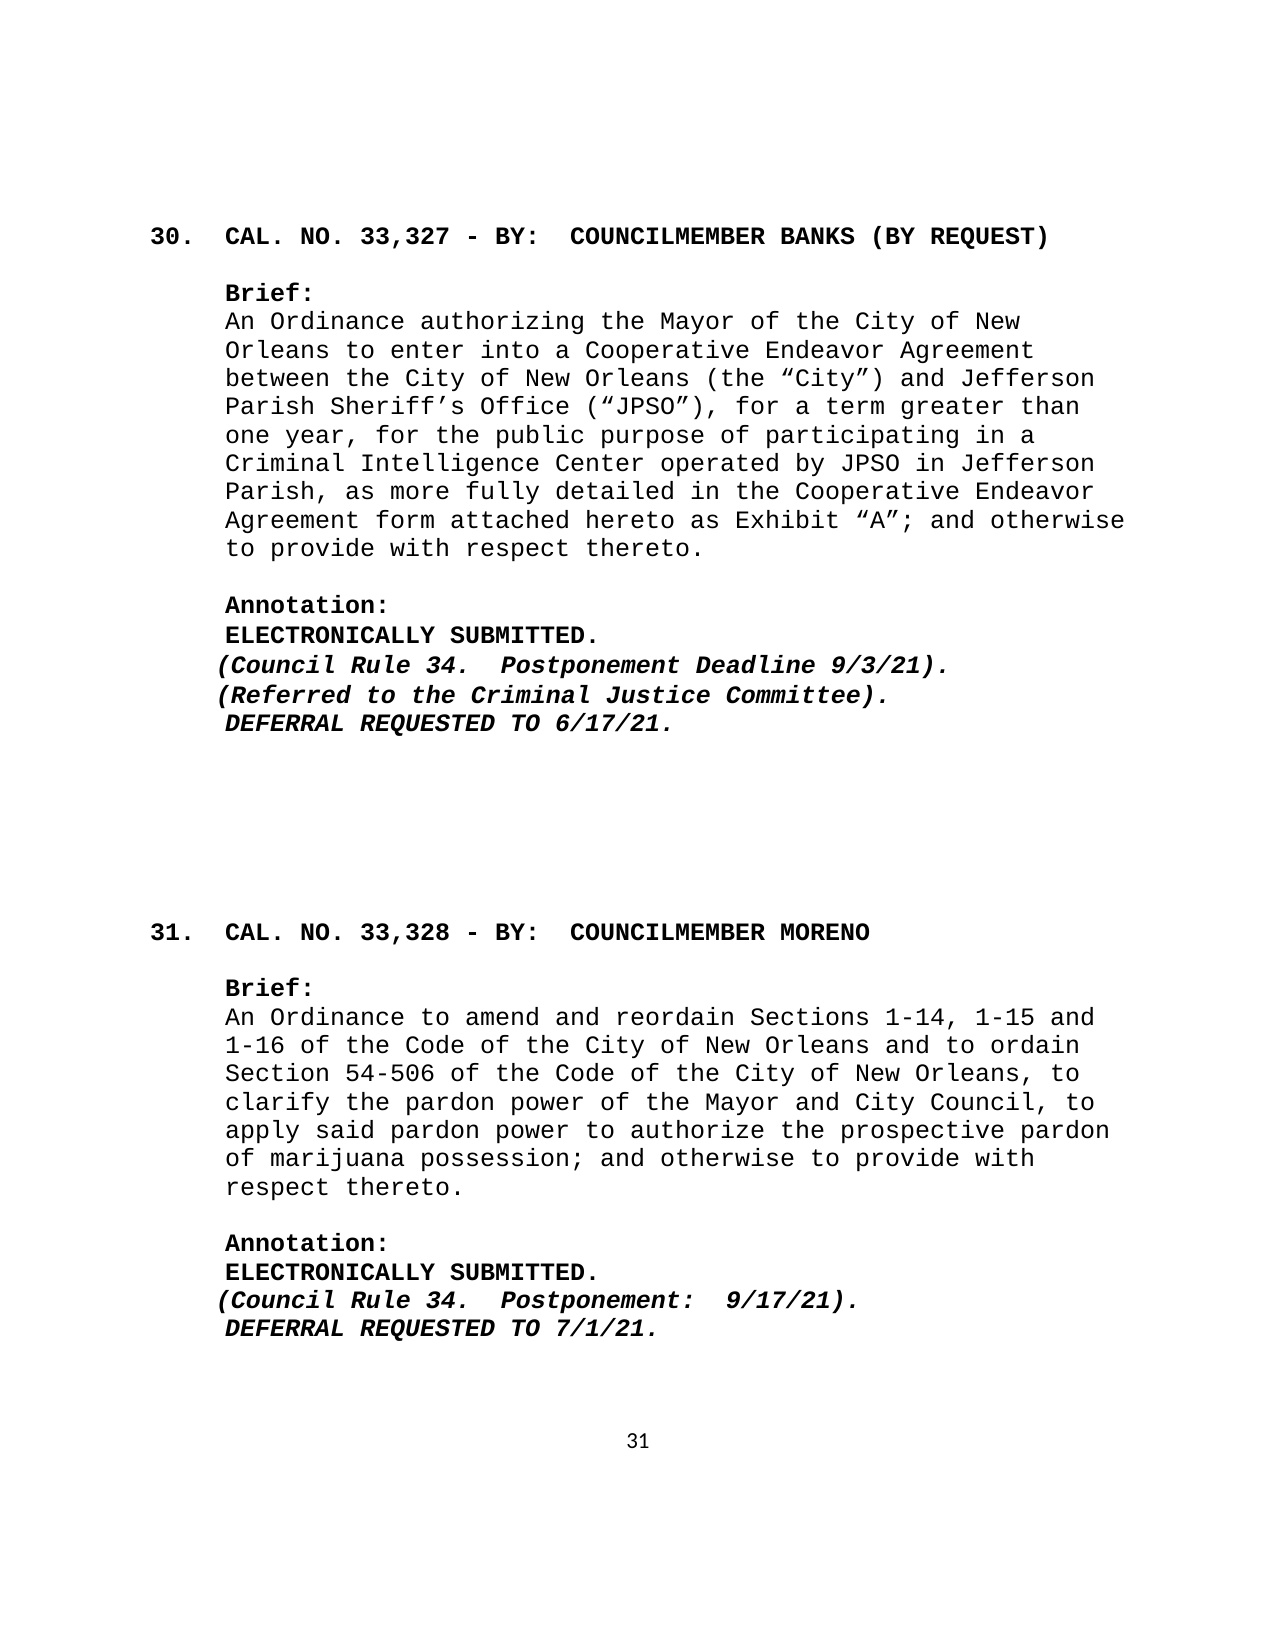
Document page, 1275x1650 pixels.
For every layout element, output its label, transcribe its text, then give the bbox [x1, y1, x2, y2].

text (Council Rule 34. Postponement: 9/17/21). [150, 1288, 1125, 1316]
text ELECTRONICALLY SUBMITTED. [150, 1259, 1125, 1288]
text Brief: [225, 281, 1125, 309]
text An Ordinance authorizing the Mayor of the City of New Orleans to enter into a Cooperative Endeavor Agreement between the City of New Orleans (the “City”) and Jefferson Parish Sheriff’s Office (“JPSO”), for a term greater than one year, for the public purpose of participating in a Criminal Intelligence Center operated by JPSO in Jefferson Parish, as more fully detailed in the Cooperative Endeavor Agreement form attached hereto as Exhibit “A”; and otherwise to provide with respect thereto. [225, 309, 1125, 564]
text ELECTRONICALLY SUBMITTED. [150, 622, 1125, 651]
text An Ordinance to amend and reordain Sections 1-14, 1-15 and 1-16 of the Code of the City of New Orleans and to ordain Section 54-506 of the Code of the City of New Orleans, to clarify the pardon power of the Mayor and City Council, to apply said pardon power to authorize the prospective pardon of marijuana possession; and otherwise to provide with respect thereto. [225, 1004, 1125, 1203]
text Annotation: [150, 1231, 1125, 1259]
list CAL. NO. 33,328 - BY: COUNCILMEMBER MORENO [150, 919, 1125, 948]
text DEFERRAL REQUESTED TO 7/1/21. [150, 1316, 1125, 1344]
list CAL. NO. 33,327 - BY: COUNCILMEMBER BANKS (BY REQUEST) [150, 224, 1125, 252]
text (Council Rule 34. Postponement Deadline 9/3/21). [150, 652, 1125, 681]
text Brief: [150, 976, 1125, 1004]
text Annotation: [150, 592, 1125, 621]
text (Referred to the Criminal Justice Committee). [150, 682, 1125, 711]
text DEFERRAL REQUESTED TO 6/17/21. [150, 711, 1125, 739]
